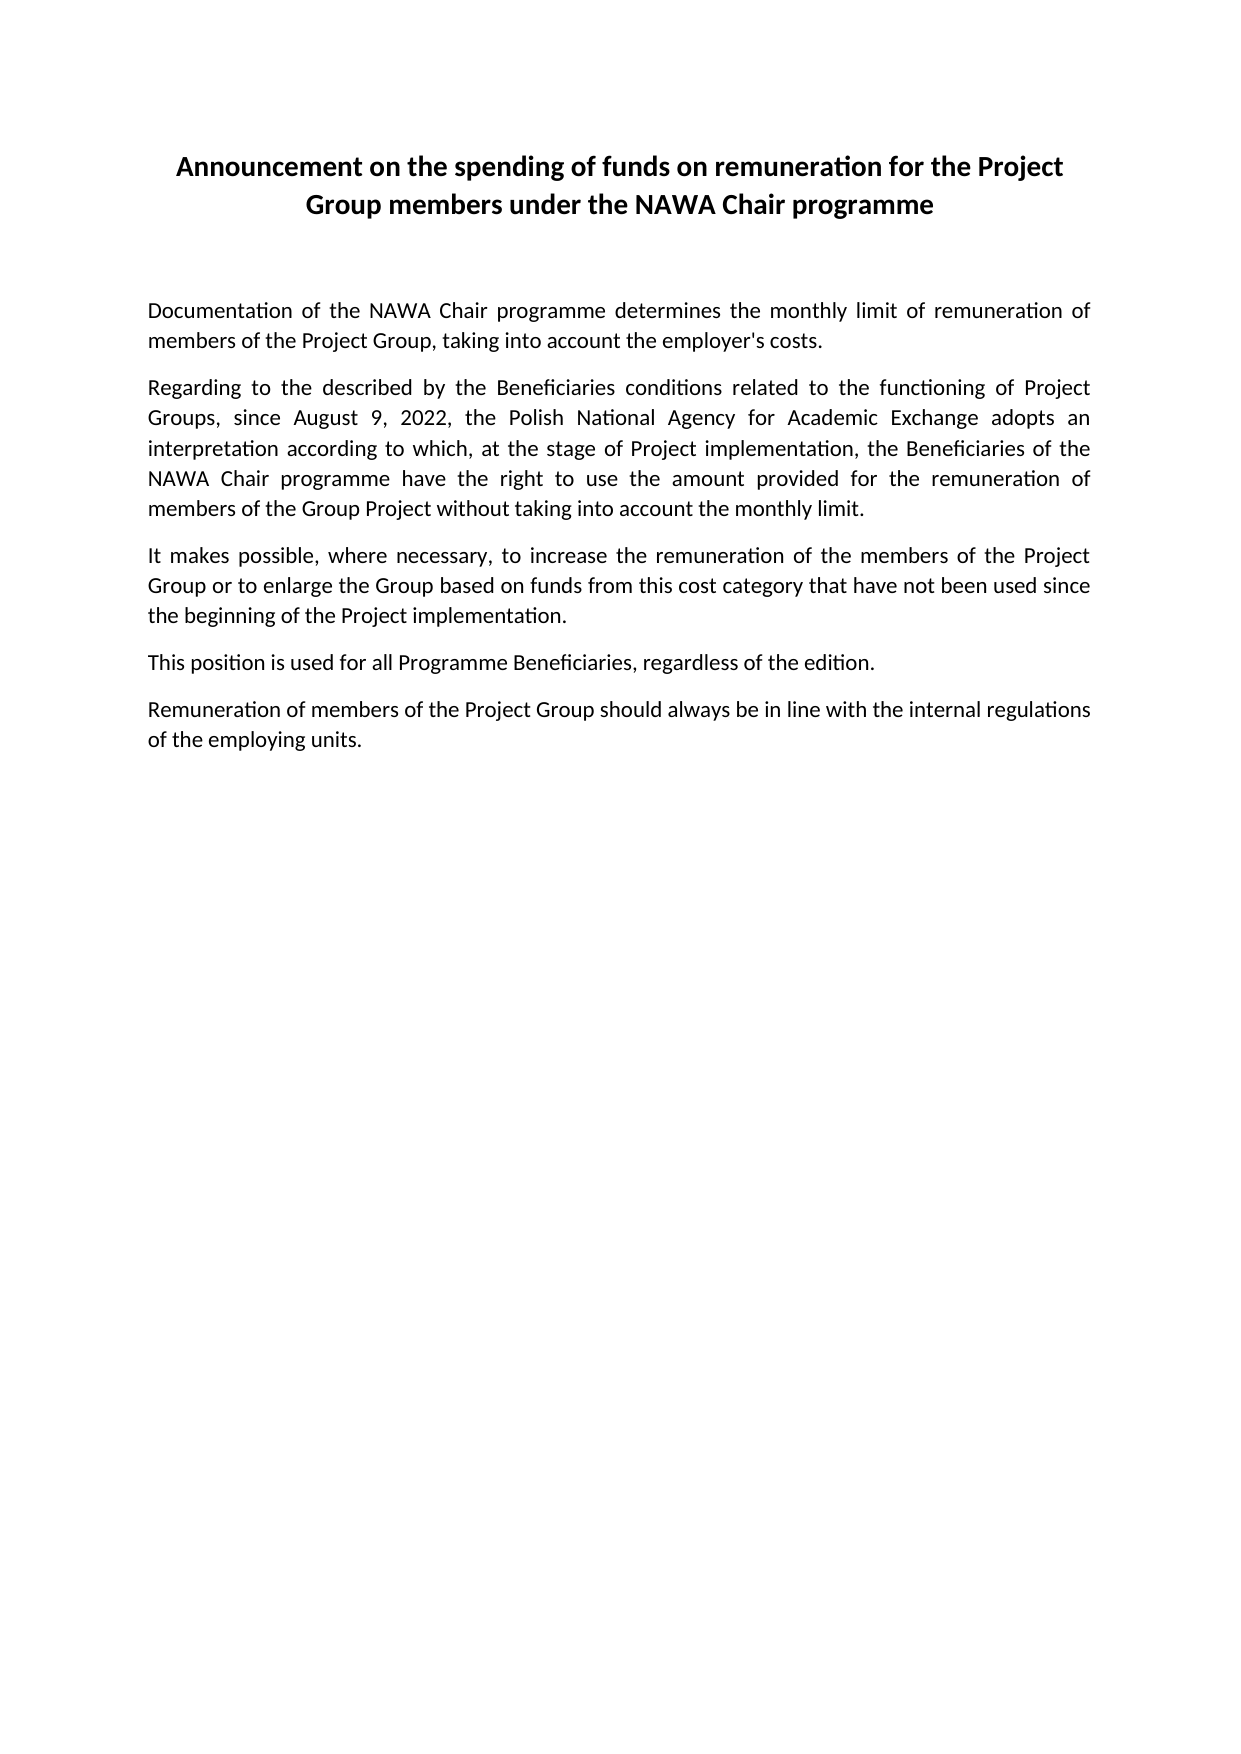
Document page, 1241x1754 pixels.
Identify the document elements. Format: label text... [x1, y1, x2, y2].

text Announcement on the spending of funds on remuneration for the Project Group members under the NAWA Chair programme [148, 148, 1093, 222]
text Remuneration of members of the Project Group should always be in line with the internal regulations of the employing units. [148, 695, 1093, 753]
text Documentation of the NAWA Chair programme determines the monthly limit of remuneration of members of the Project Group, taking into account the employer's costs. [148, 296, 1093, 354]
text It makes possible, where necessary, to increase the remuneration of the members of the Project Group or to enlarge the Group based on funds from this cost category that have not been used since the beginning of the Project implementation. [148, 541, 1093, 629]
text Regarding to the described by the Beneficiaries conditions related to the functioning of Project Groups, since August 9, 2022, the Polish National Agency for Academic Exchange adopts an interpretation according to which, at the stage of Project implementation, the Beneficiaries of the NAWA Chair programme have the right to use the amount provided for the remuneration of members of the Group Project without taking into account the monthly limit. [148, 373, 1093, 522]
text This position is used for all Programme Beneficiaries, regardless of the edition. [148, 648, 1093, 676]
